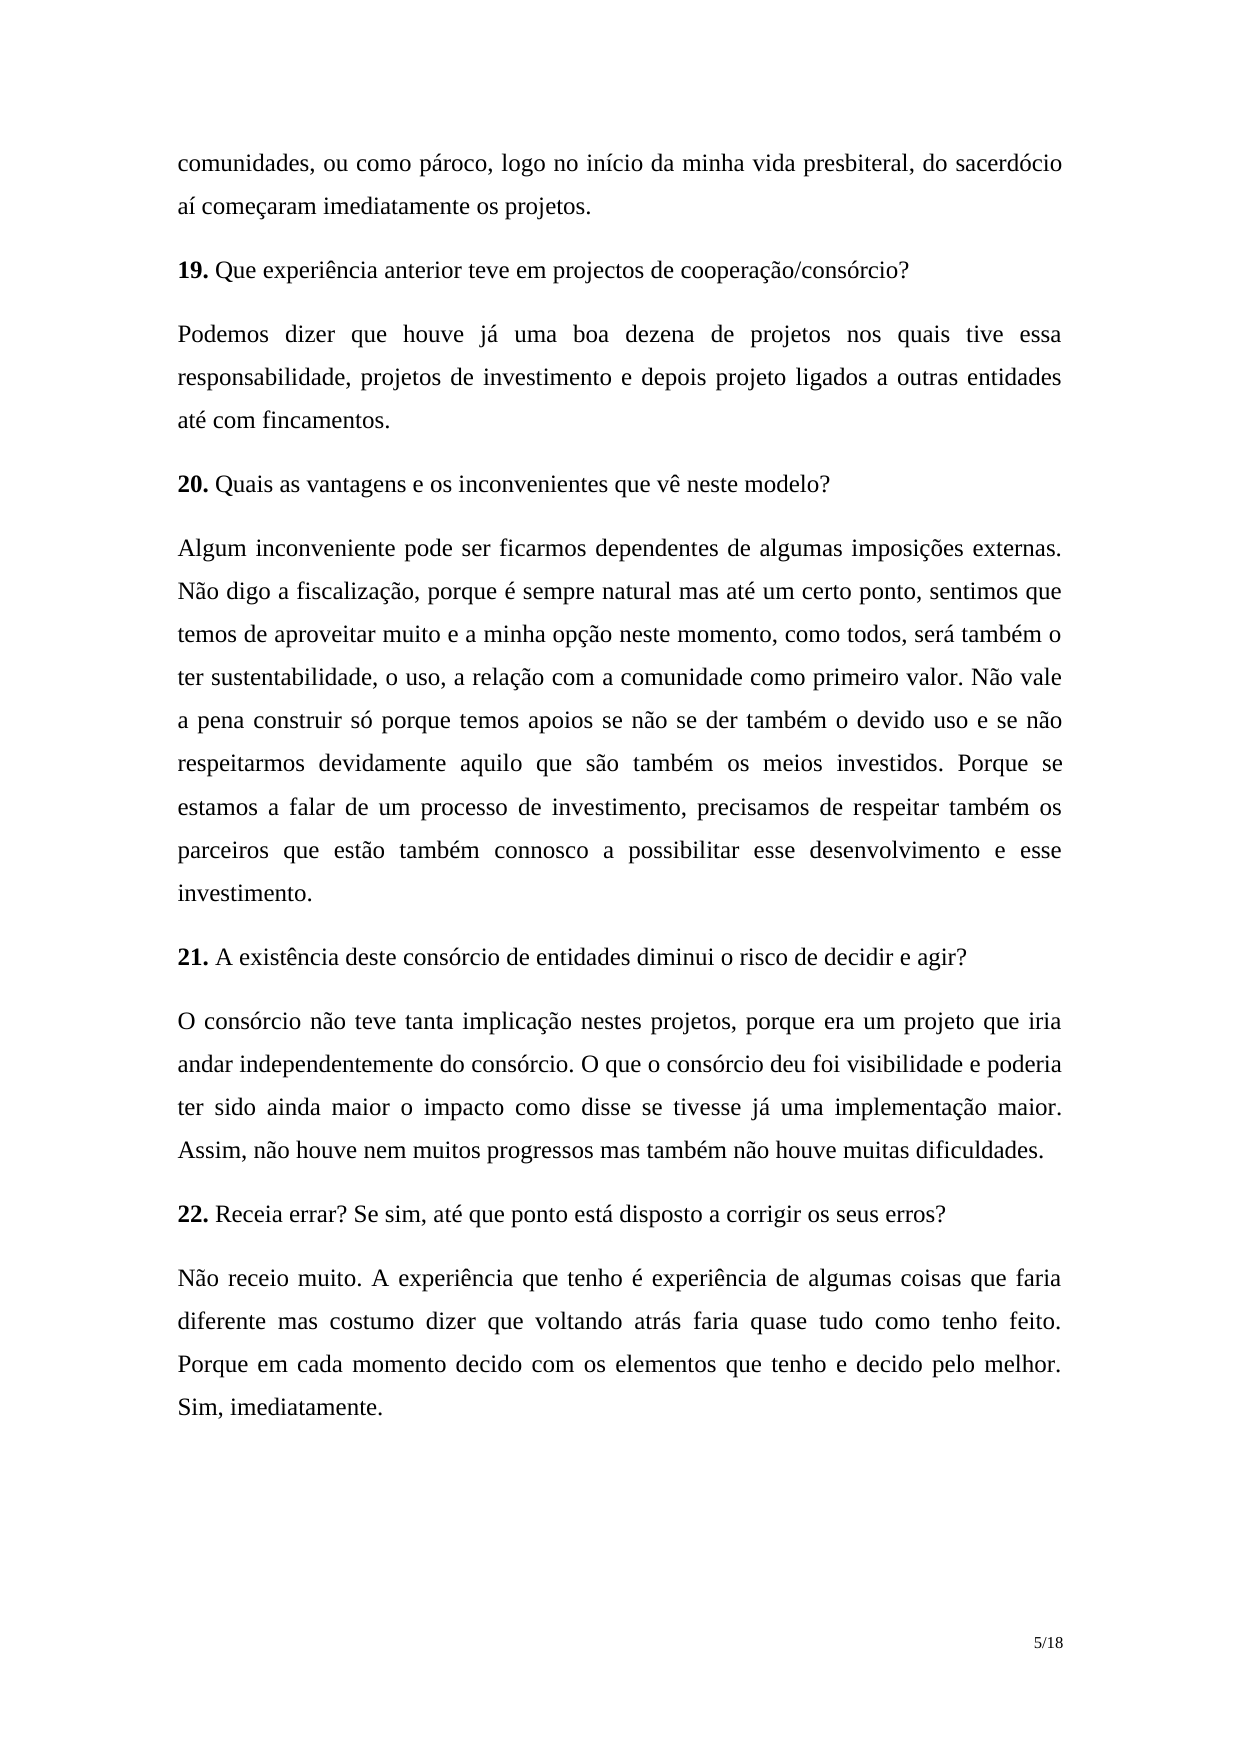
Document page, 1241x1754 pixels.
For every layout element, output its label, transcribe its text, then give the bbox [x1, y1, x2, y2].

list Que experiência anterior teve em projectos de cooperação/consórcio? [177, 255, 1063, 283]
list A existência deste consórcio de entidades diminui o risco de decidir e agir? [177, 942, 1063, 971]
list Quais as vantagens e os inconvenientes que vê neste modelo? [177, 469, 1063, 498]
text Algum inconveniente pode ser ficarmos dependentes de algumas imposições externas. Não digo a fiscalização, porque é sempre natural mas até um certo ponto, sentimos que temos de aproveitar muito e a minha opção neste momento, como todos, será também o ter sustentabilidade, o uso, a relação com a comunidade como primeiro valor. Não vale a pena construir só porque temos apoios se não se der também o devido uso e se não respeitarmos devidamente aquilo que são também os meios investidos. Porque se estamos a falar de um processo de investimento, precisamos de respeitar também os parceiros que estão também connosco a possibilitar esse desenvolvimento e esse investimento. [177, 533, 1063, 907]
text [177, 148, 1063, 219]
list Receia errar? Se sim, até que ponto está disposto a corrigir os seus erros? [177, 1199, 1063, 1228]
text Não receio muito. A experiência que tenho é experiência de algumas coisas que faria diferente mas costumo dizer que voltando atrás faria quase tudo como tenho feito. Porque em cada momento decido com os elementos que tenho e decido pelo melhor. Sim, imediatamente. [177, 1263, 1063, 1421]
text O consórcio não teve tanta implicação nestes projetos, porque era um projeto que iria andar independentemente do consórcio. O que o consórcio deu foi visibilidade e poderia ter sido ainda maior o impacto como disse se tivesse já uma implementação maior. Assim, não houve nem muitos progressos mas também não houve muitas dificuldades. [177, 1006, 1063, 1164]
text Podemos dizer que houve já uma boa dezena de projetos nos quais tive essa responsabilidade, projetos de investimento e depois projeto ligados a outras entidades até com fincamentos. [177, 319, 1063, 434]
